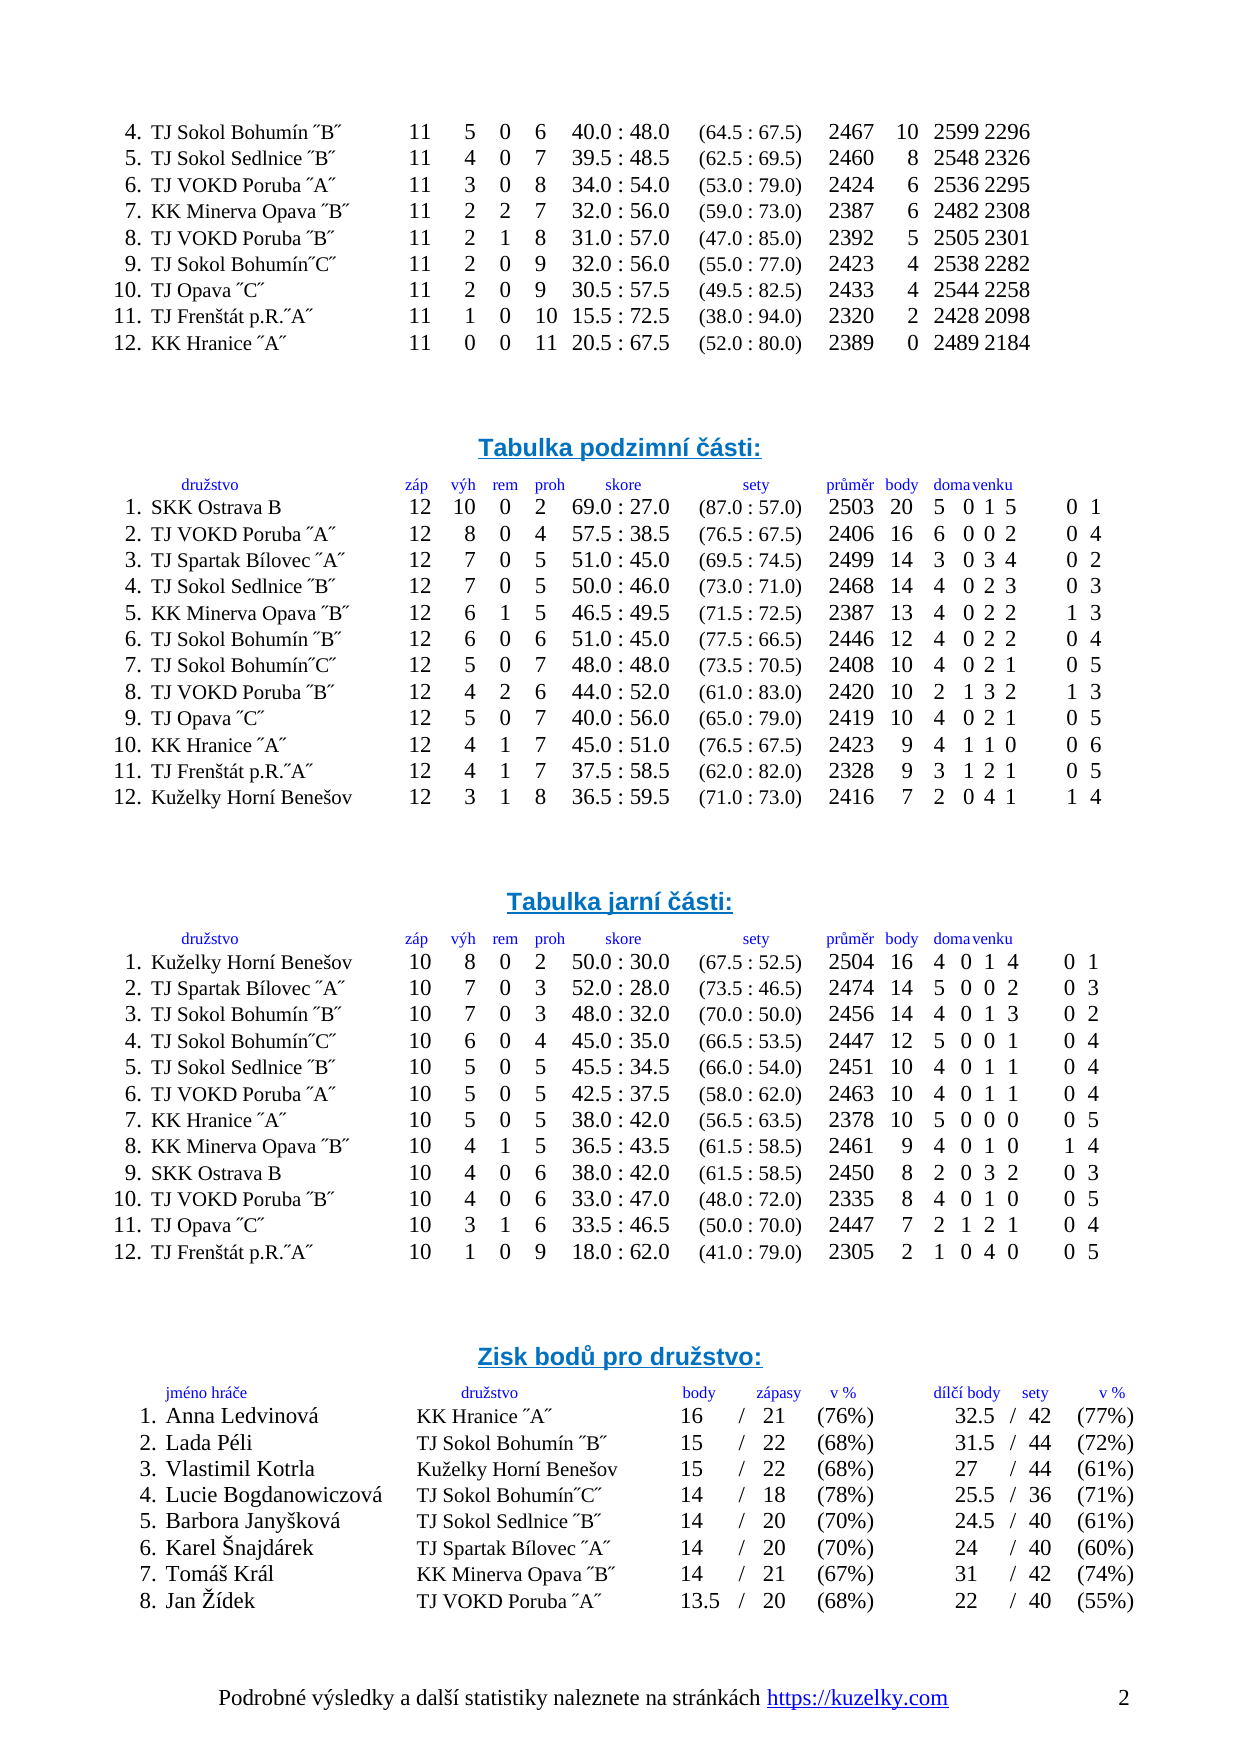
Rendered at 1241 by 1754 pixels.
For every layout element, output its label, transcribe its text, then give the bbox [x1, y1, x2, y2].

text 1. Kuželky Horní Benešov 10 8 0 2 50.0 : 30.0 (67.5 : 52.5) 2504 16 4 0 1 4 0 1 [106, 948, 1134, 974]
text 5. TJ Sokol Sedlnice ˝B˝ 10 5 0 5 45.5 : 34.5 (66.0 : 54.0) 2451 10 4 0 1 1 0 4 [106, 1053, 1134, 1079]
text jméno hráče družstvo body zápasy v % dílčí body sety v % [106, 1383, 1134, 1402]
text 2. TJ Spartak Bílovec ˝A˝ 10 7 0 3 52.0 : 28.0 (73.5 : 46.5) 2474 14 5 0 0 2 0 3 [106, 974, 1134, 1001]
text 4. TJ Sokol Bohumín˝C˝ 10 6 0 4 45.0 : 35.0 (66.5 : 53.5) 2447 12 5 0 0 1 0 4 [106, 1027, 1134, 1053]
text 4. TJ Sokol Bohumín ˝B˝ 11 5 0 6 40.0 : 48.0 (64.5 : 67.5) 2467 10 2599 2296 [106, 118, 1134, 144]
text 11. TJ Opava ˝C˝ 10 3 1 6 33.5 : 46.5 (50.0 : 70.0) 2447 7 2 1 2 1 0 4 [106, 1211, 1134, 1238]
text 3. TJ Sokol Bohumín ˝B˝ 10 7 0 3 48.0 : 32.0 (70.0 : 50.0) 2456 14 4 0 1 3 0 2 [106, 1001, 1134, 1027]
text 2. TJ VOKD Poruba ˝A˝ 12 8 0 4 57.5 : 38.5 (76.5 : 67.5) 2406 16 6 0 0 2 0 4 [106, 520, 1134, 546]
text 8. TJ VOKD Poruba ˝B˝ 12 4 2 6 44.0 : 52.0 (61.0 : 83.0) 2420 10 2 1 3 2 1 3 [106, 678, 1134, 704]
text 5. KK Minerva Opava ˝B˝ 12 6 1 5 46.5 : 49.5 (71.5 : 72.5) 2387 13 4 0 2 2 1 3 [106, 599, 1134, 625]
text 10. TJ VOKD Poruba ˝B˝ 10 4 0 6 33.0 : 47.0 (48.0 : 72.0) 2335 8 4 0 1 0 0 5 [106, 1185, 1134, 1211]
text 12. Kuželky Horní Benešov 12 3 1 8 36.5 : 59.5 (71.0 : 73.0) 2416 7 2 0 4 1 1 4 [106, 783, 1134, 810]
text družstvo záp výh rem proh skore sety průměr body doma venku [106, 474, 1134, 493]
text 9. TJ Sokol Bohumín˝C˝ 11 2 0 9 32.0 : 56.0 (55.0 : 77.0) 2423 4 2538 2282 [106, 250, 1134, 276]
text 4. Lucie Bogdanowiczová TJ Sokol Bohumín˝C˝ 14 / 18 (78%) 25.5 / 36 (71%) [106, 1481, 1134, 1508]
text 6. TJ VOKD Poruba ˝A˝ 11 3 0 8 34.0 : 54.0 (53.0 : 79.0) 2424 6 2536 2295 [106, 171, 1134, 197]
text 10. KK Hranice ˝A˝ 12 4 1 7 45.0 : 51.0 (76.5 : 67.5) 2423 9 4 1 1 0 0 6 [106, 731, 1134, 757]
text 4. TJ Sokol Sedlnice ˝B˝ 12 7 0 5 50.0 : 46.0 (73.0 : 71.0) 2468 14 4 0 2 3 0 3 [106, 572, 1134, 599]
text 12. KK Hranice ˝A˝ 11 0 0 11 20.5 : 67.5 (52.0 : 80.0) 2389 0 2489 2184 [106, 329, 1134, 355]
text Tabulka podzimní části: [94, 433, 1145, 462]
text 7. KK Minerva Opava ˝B˝ 11 2 2 7 32.0 : 56.0 (59.0 : 73.0) 2387 6 2482 2308 [106, 197, 1134, 223]
text 1. SKK Ostrava B 12 10 0 2 69.0 : 27.0 (87.0 : 57.0) 2503 20 5 0 1 5 0 1 [106, 493, 1134, 520]
text 7. Tomáš Král KK Minerva Opava ˝B˝ 14 / 21 (67%) 31 / 42 (74%) [106, 1560, 1134, 1587]
text 6. TJ Sokol Bohumín ˝B˝ 12 6 0 6 51.0 : 45.0 (77.5 : 66.5) 2446 12 4 0 2 2 0 4 [106, 625, 1134, 652]
text 8. Jan Žídek TJ VOKD Poruba ˝A˝ 13.5 / 20 (68%) 22 / 40 (55%) [106, 1587, 1134, 1613]
text Tabulka jarní části: [94, 887, 1145, 916]
text 5. TJ Sokol Sedlnice ˝B˝ 11 4 0 7 39.5 : 48.5 (62.5 : 69.5) 2460 8 2548 2326 [106, 144, 1134, 171]
text 1. Anna Ledvinová KK Hranice ˝A˝ 16 / 21 (76%) 32.5 / 42 (77%) [106, 1402, 1134, 1428]
text 5. Barbora Janyšková TJ Sokol Sedlnice ˝B˝ 14 / 20 (70%) 24.5 / 40 (61%) [106, 1508, 1134, 1534]
text 7. KK Hranice ˝A˝ 10 5 0 5 38.0 : 42.0 (56.5 : 63.5) 2378 10 5 0 0 0 0 5 [106, 1106, 1134, 1132]
text 9. TJ Opava ˝C˝ 12 5 0 7 40.0 : 56.0 (65.0 : 79.0) 2419 10 4 0 2 1 0 5 [106, 704, 1134, 731]
text Zisk bodů pro družstvo: [94, 1342, 1145, 1371]
text 8. KK Minerva Opava ˝B˝ 10 4 1 5 36.5 : 43.5 (61.5 : 58.5) 2461 9 4 0 1 0 1 4 [106, 1132, 1134, 1159]
text 11. TJ Frenštát p.R.˝A˝ 12 4 1 7 37.5 : 58.5 (62.0 : 82.0) 2328 9 3 1 2 1 0 5 [106, 757, 1134, 783]
text 2. Lada Péli TJ Sokol Bohumín ˝B˝ 15 / 22 (68%) 31.5 / 44 (72%) [106, 1428, 1134, 1455]
text 11. TJ Frenštát p.R.˝A˝ 11 1 0 10 15.5 : 72.5 (38.0 : 94.0) 2320 2 2428 2098 [106, 303, 1134, 329]
text 7. TJ Sokol Bohumín˝C˝ 12 5 0 7 48.0 : 48.0 (73.5 : 70.5) 2408 10 4 0 2 1 0 5 [106, 652, 1134, 678]
text 3. TJ Spartak Bílovec ˝A˝ 12 7 0 5 51.0 : 45.0 (69.5 : 74.5) 2499 14 3 0 3 4 0 2 [106, 546, 1134, 572]
text 10. TJ Opava ˝C˝ 11 2 0 9 30.5 : 57.5 (49.5 : 82.5) 2433 4 2544 2258 [106, 276, 1134, 303]
text 12. TJ Frenštát p.R.˝A˝ 10 1 0 9 18.0 : 62.0 (41.0 : 79.0) 2305 2 1 0 4 0 0 5 [106, 1238, 1134, 1264]
text družstvo záp výh rem proh skore sety průměr body doma venku [106, 929, 1134, 948]
text 6. Karel Šnajdárek TJ Spartak Bílovec ˝A˝ 14 / 20 (70%) 24 / 40 (60%) [106, 1534, 1134, 1560]
text 9. SKK Ostrava B 10 4 0 6 38.0 : 42.0 (61.5 : 58.5) 2450 8 2 0 3 2 0 3 [106, 1159, 1134, 1185]
text 6. TJ VOKD Poruba ˝A˝ 10 5 0 5 42.5 : 37.5 (58.0 : 62.0) 2463 10 4 0 1 1 0 4 [106, 1079, 1134, 1106]
text 3. Vlastimil Kotrla Kuželky Horní Benešov 15 / 22 (68%) 27 / 44 (61%) [106, 1455, 1134, 1481]
text 8. TJ VOKD Poruba ˝B˝ 11 2 1 8 31.0 : 57.0 (47.0 : 85.0) 2392 5 2505 2301 [106, 223, 1134, 250]
